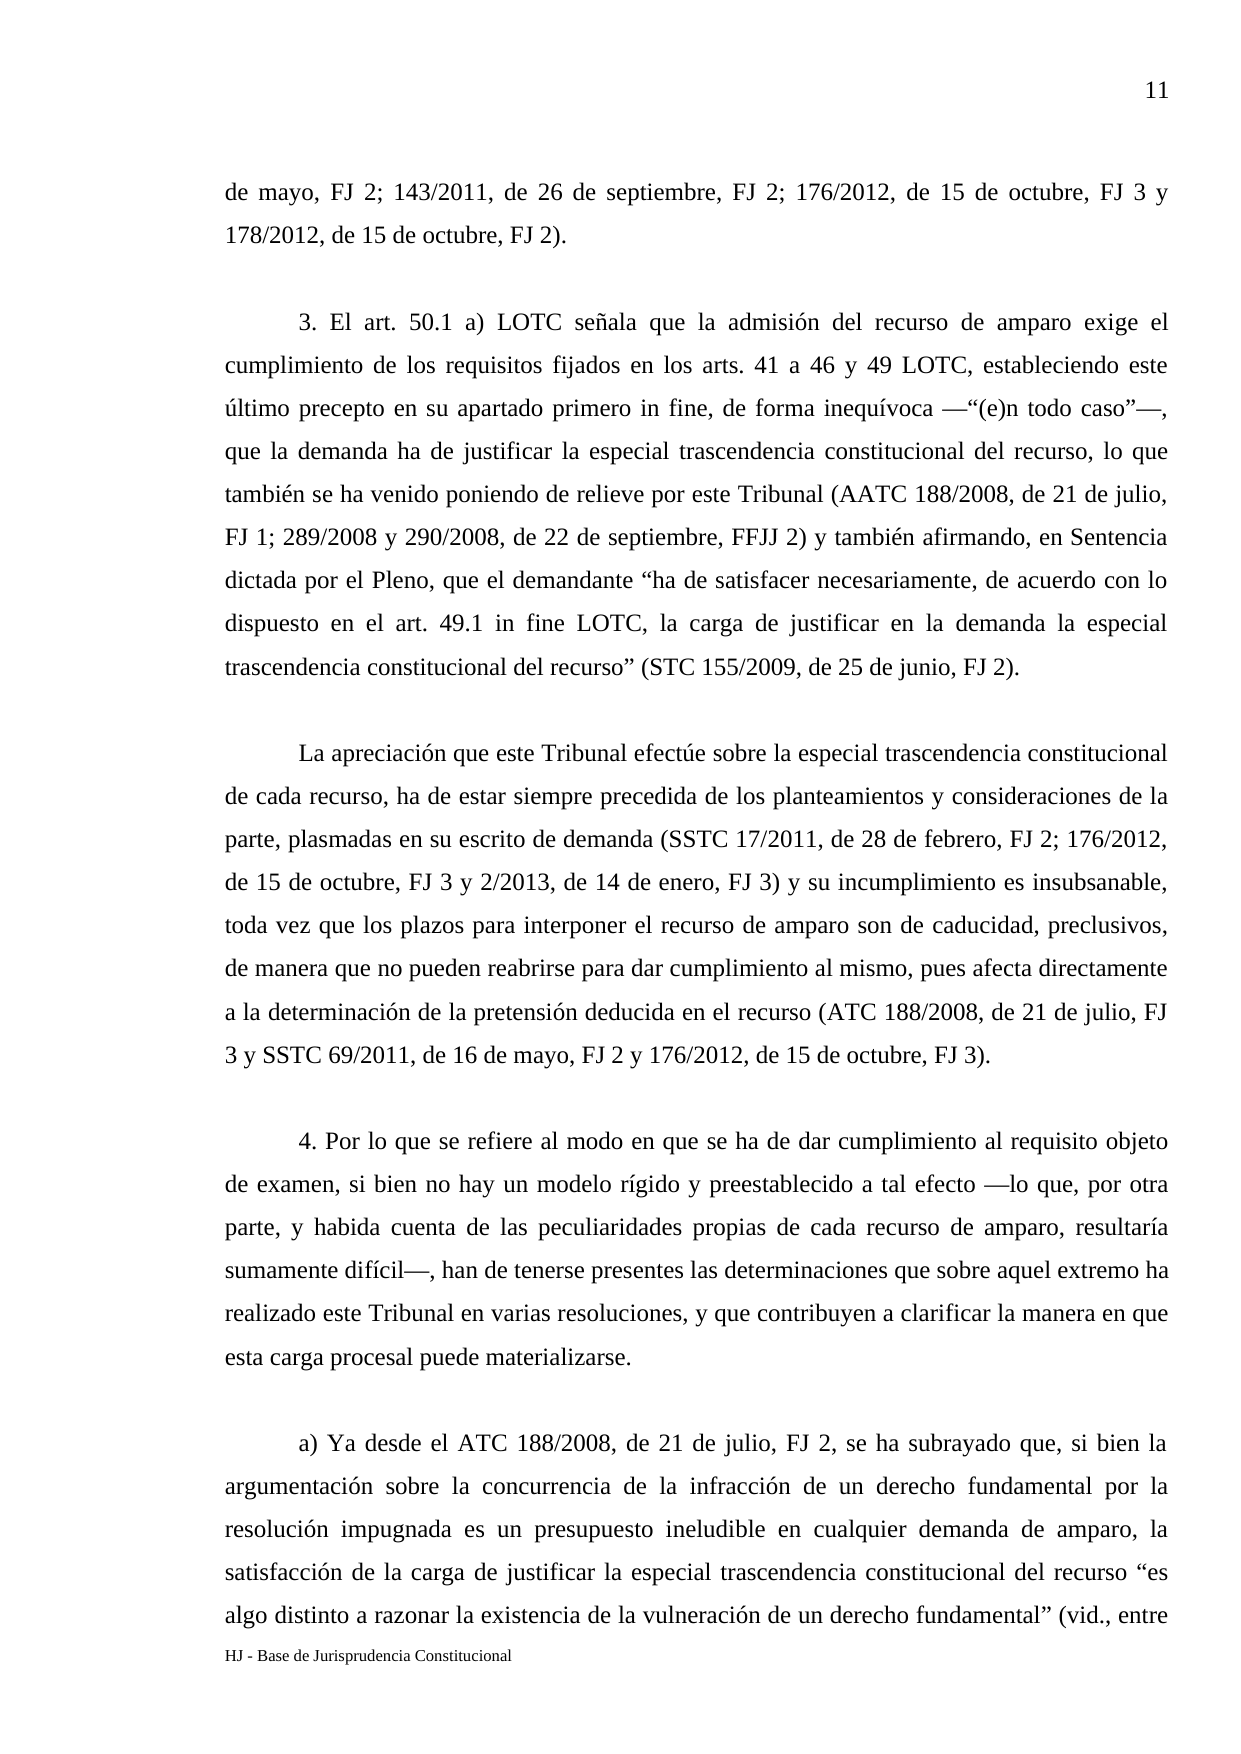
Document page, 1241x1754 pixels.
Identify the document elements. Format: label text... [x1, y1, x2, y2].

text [224, 177, 1169, 249]
text 3. El art. 50.1 a) LOTC señala que la admisión del recurso de amparo exige el cumplimiento de los requisitos fijados en los arts. 41 a 46 y 49 LOTC, estableciendo este último precepto en su apartado primero in fine, de forma inequívoca —“(e)n todo caso”—, que la demanda ha de justificar la especial trascendencia constitucional del recurso, lo que también se ha venido poniendo de relieve por este Tribunal (AATC 188/2008, de 21 de julio, FJ 1; 289/2008 y 290/2008, de 22 de septiembre, FFJJ 2) y también afirmando, en Sentencia dictada por el Pleno, que el demandante “ha de satisfacer necesariamente, de acuerdo con lo dispuesto en el art. 49.1 in fine LOTC, la carga de justificar en la demanda la especial trascendencia constitucional del recurso” (STC 155/2009, de 25 de junio, FJ 2). [224, 307, 1169, 680]
text 4. Por lo que se refiere al modo en que se ha de dar cumplimiento al requisito objeto de examen, si bien no hay un modelo rígido y preestablecido a tal efecto —lo que, por otra parte, y habida cuenta de las peculiaridades propias de cada recurso de amparo, resultaría sumamente difícil—, han de tenerse presentes las determinaciones que sobre aquel extremo ha realizado este Tribunal en varias resoluciones, y que contribuyen a clarificar la manera en que esta carga procesal puede materializarse. [224, 1126, 1169, 1370]
text La apreciación que este Tribunal efectúe sobre la especial trascendencia constitucional de cada recurso, ha de estar siempre precedida de los planteamientos y consideraciones de la parte, plasmadas en su escrito de demanda (SSTC 17/2011, de 28 de febrero, FJ 2; 176/2012, de 15 de octubre, FJ 3 y 2/2013, de 14 de enero, FJ 3) y su incumplimiento es insubsanable, toda vez que los plazos para interponer el recurso de amparo son de caducidad, preclusivos, de manera que no pueden reabrirse para dar cumplimiento al mismo, pues afecta directamente a la determinación de la pretensión deducida en el recurso (ATC 188/2008, de 21 de julio, FJ 3 y SSTC 69/2011, de 16 de mayo, FJ 2 y 176/2012, de 15 de octubre, FJ 3). [224, 738, 1169, 1068]
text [224, 1428, 1169, 1629]
